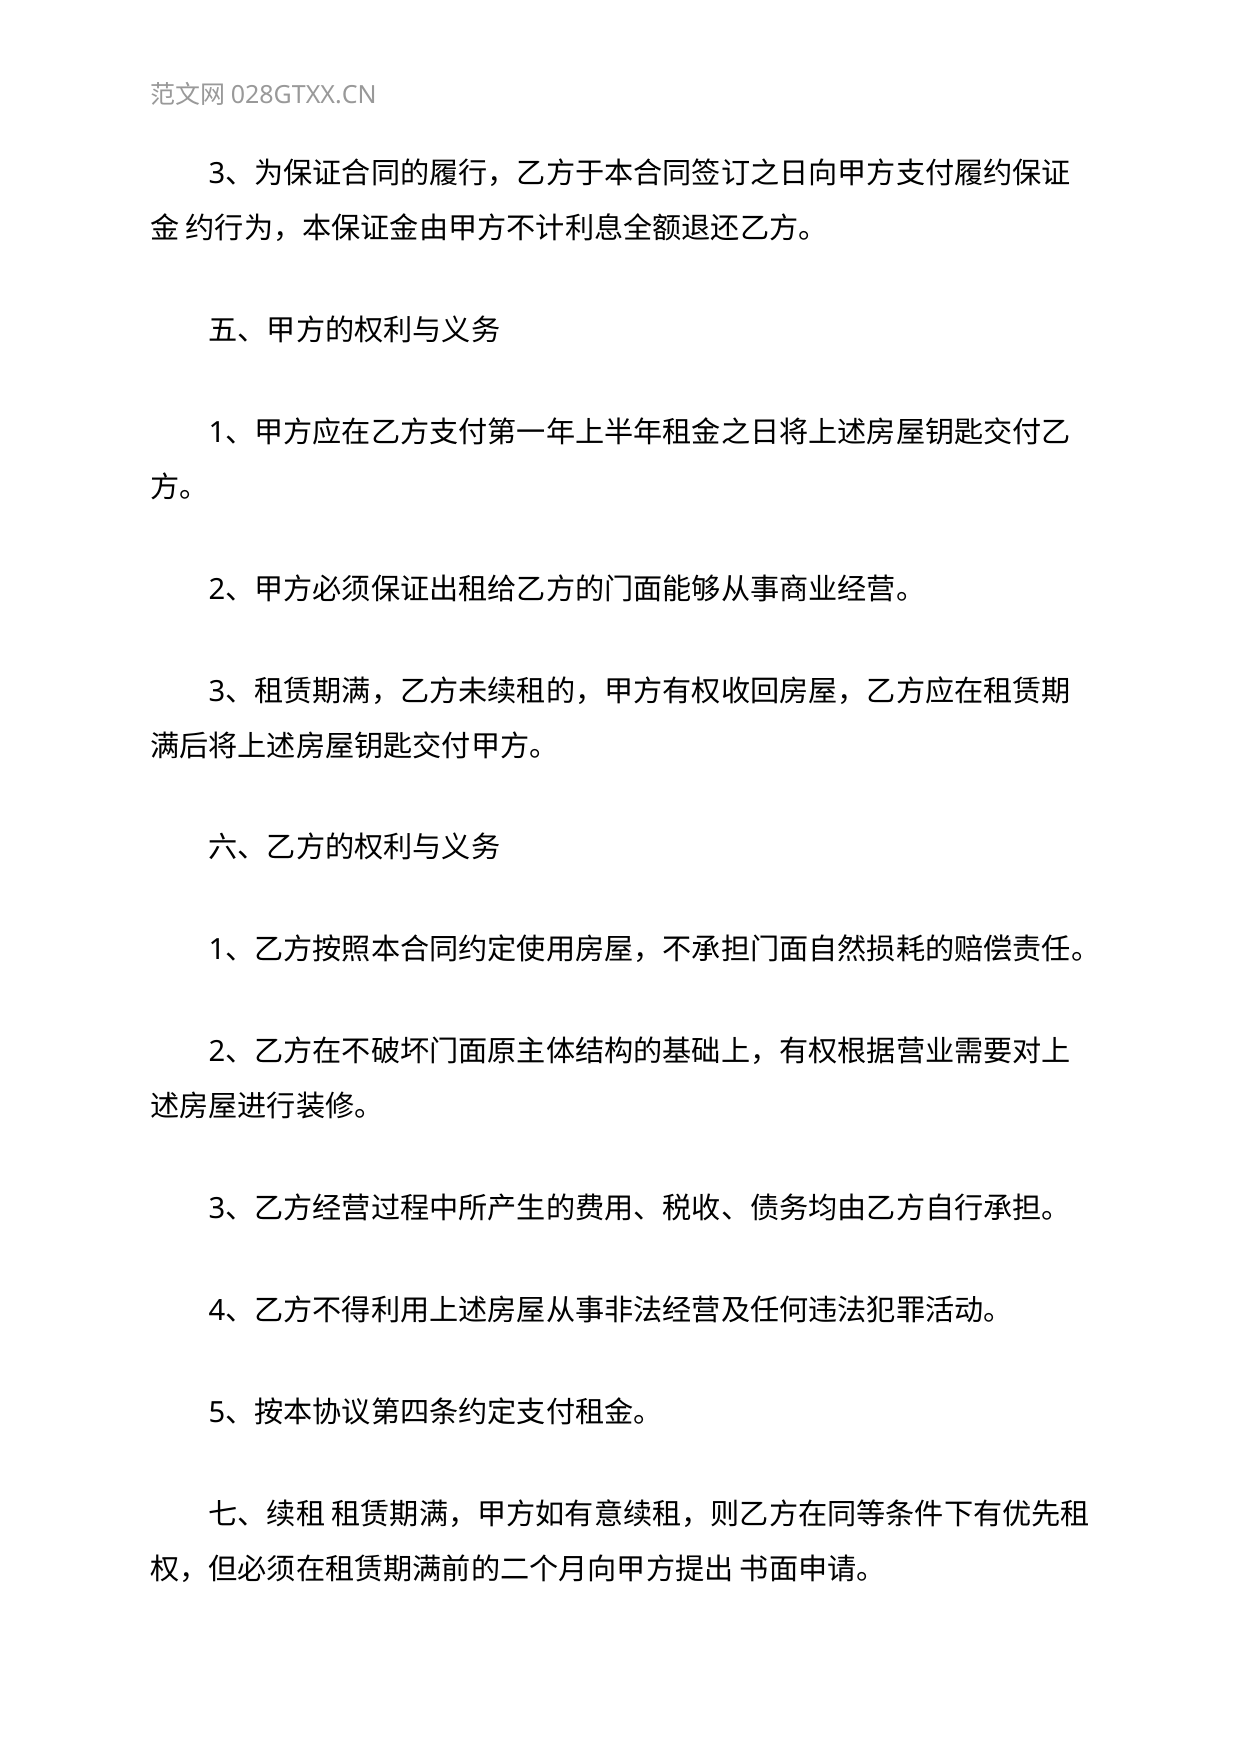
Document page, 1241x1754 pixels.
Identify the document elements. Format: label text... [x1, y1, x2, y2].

text 六、乙方的权利与义务 [150, 824, 1090, 866]
text 五、甲方的权利与义务 [150, 307, 1090, 349]
text 七、续租 租赁期满，甲方如有意续租，则乙方在同等条件下有优先租权，但必须在租赁期满前的二个月向甲方提出 书面申请。 [150, 1491, 1090, 1588]
text 3、租赁期满，乙方未续租的，甲方有权收回房屋，乙方应在租赁期满后将上述房屋钥匙交付甲方。 [150, 667, 1090, 764]
text 2、甲方必须保证出租给乙方的门面能够从事商业经营。 [150, 565, 1090, 608]
text 1、乙方按照本合同约定使用房屋，不承担门面自然损耗的赔偿责任。 [150, 926, 1090, 968]
text 3、为保证合同的履行，乙方于本合同签订之日向甲方支付履约保证金 约行为，本保证金由甲方不计利息全额退还乙方。 [150, 150, 1090, 247]
text 4、乙方不得利用上述房屋从事非法经营及任何违法犯罪活动。 [150, 1287, 1090, 1329]
text 3、乙方经营过程中所产生的费用、税收、债务均由乙方自行承担。 [150, 1184, 1090, 1227]
text 1、甲方应在乙方支付第一年上半年租金之日将上述房屋钥匙交付乙方。 [150, 408, 1090, 506]
text 2、乙方在不破坏门面原主体结构的基础上，有权根据营业需要对上述房屋进行装修。 [150, 1028, 1090, 1125]
text 5、按本协议第四条约定支付租金。 [150, 1388, 1090, 1431]
